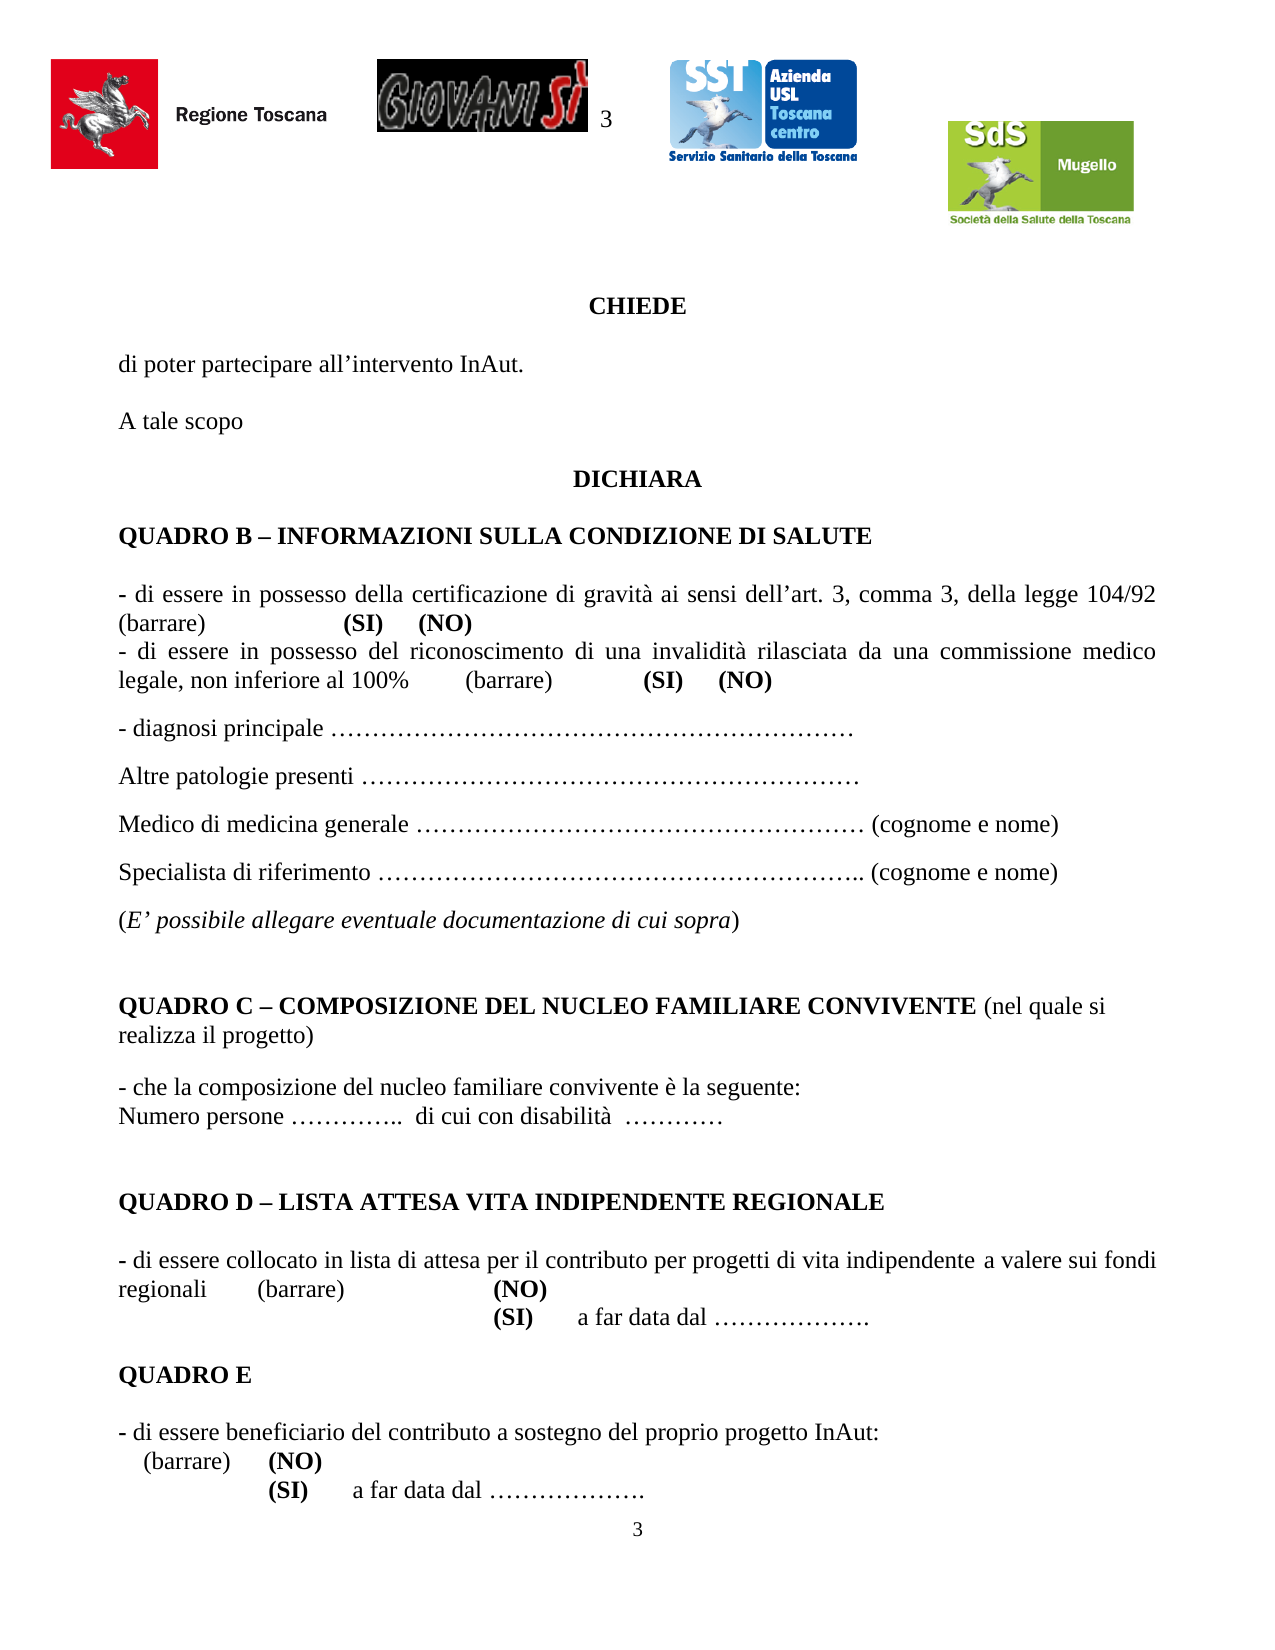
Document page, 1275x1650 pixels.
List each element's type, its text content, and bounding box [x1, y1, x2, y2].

text QUADRO C – COMPOSIZIONE DEL NUCLEO FAMILIARE CONVIVENTE (nel quale si realizza il progetto) [118, 991, 1157, 1048]
text - di essere in possesso della certificazione di gravità ai sensi dell’art. 3, comma 3, della legge 104/92 (barrare) (SI) (NO) [118, 579, 1157, 636]
text Altre patologie presenti …………………………………………………… [118, 761, 1157, 790]
text - di essere in possesso del riconoscimento di una invalidità rilasciata da una commissione medico legale, non inferiore al 100% (barrare) (SI) (NO) [118, 636, 1157, 694]
text - che la composizione del nucleo familiare convivente è la seguente: [118, 1072, 1157, 1101]
picture [946, 119, 1135, 229]
text (barrare) (NO) [118, 1446, 1157, 1475]
text - diagnosi principale ……………………………………………………… [118, 713, 1157, 742]
text - di essere collocato in lista di attesa per il contributo per progetti di vita indipendente a valere sui fondi regionali (barrare) (NO) [118, 1245, 1157, 1302]
text (SI) a far data dal ………………. [118, 1475, 1157, 1504]
picture [50, 59, 330, 169]
text - di essere beneficiario del contributo a sostegno del proprio progetto InAut: [118, 1417, 1157, 1446]
text Numero persone ………….. di cui con disabilità ………… [118, 1101, 1157, 1130]
picture [669, 59, 857, 161]
text A tale scopo [118, 406, 1157, 435]
text QUADRO E [118, 1360, 1157, 1389]
text (E’ possibile allegare eventuale documentazione di cui sopra) [118, 905, 1157, 933]
text Specialista di riferimento ………………………………………………….. (cognome e nome) [118, 857, 1157, 886]
text di poter partecipare all’intervento InAut. [118, 349, 1157, 378]
text QUADRO D – LISTA ATTESA VITA INDIPENDENTE REGIONALE [118, 1187, 1157, 1216]
text (SI) a far data dal ………………. [118, 1302, 1157, 1331]
text CHIEDE [118, 291, 1157, 320]
text Medico di medicina generale ……………………………………………… (cognome e nome) [118, 809, 1157, 838]
text DICHIARA [118, 464, 1157, 493]
text QUADRO B – INFORMAZIONI SULLA CONDIZIONE DI SALUTE [118, 521, 1157, 550]
